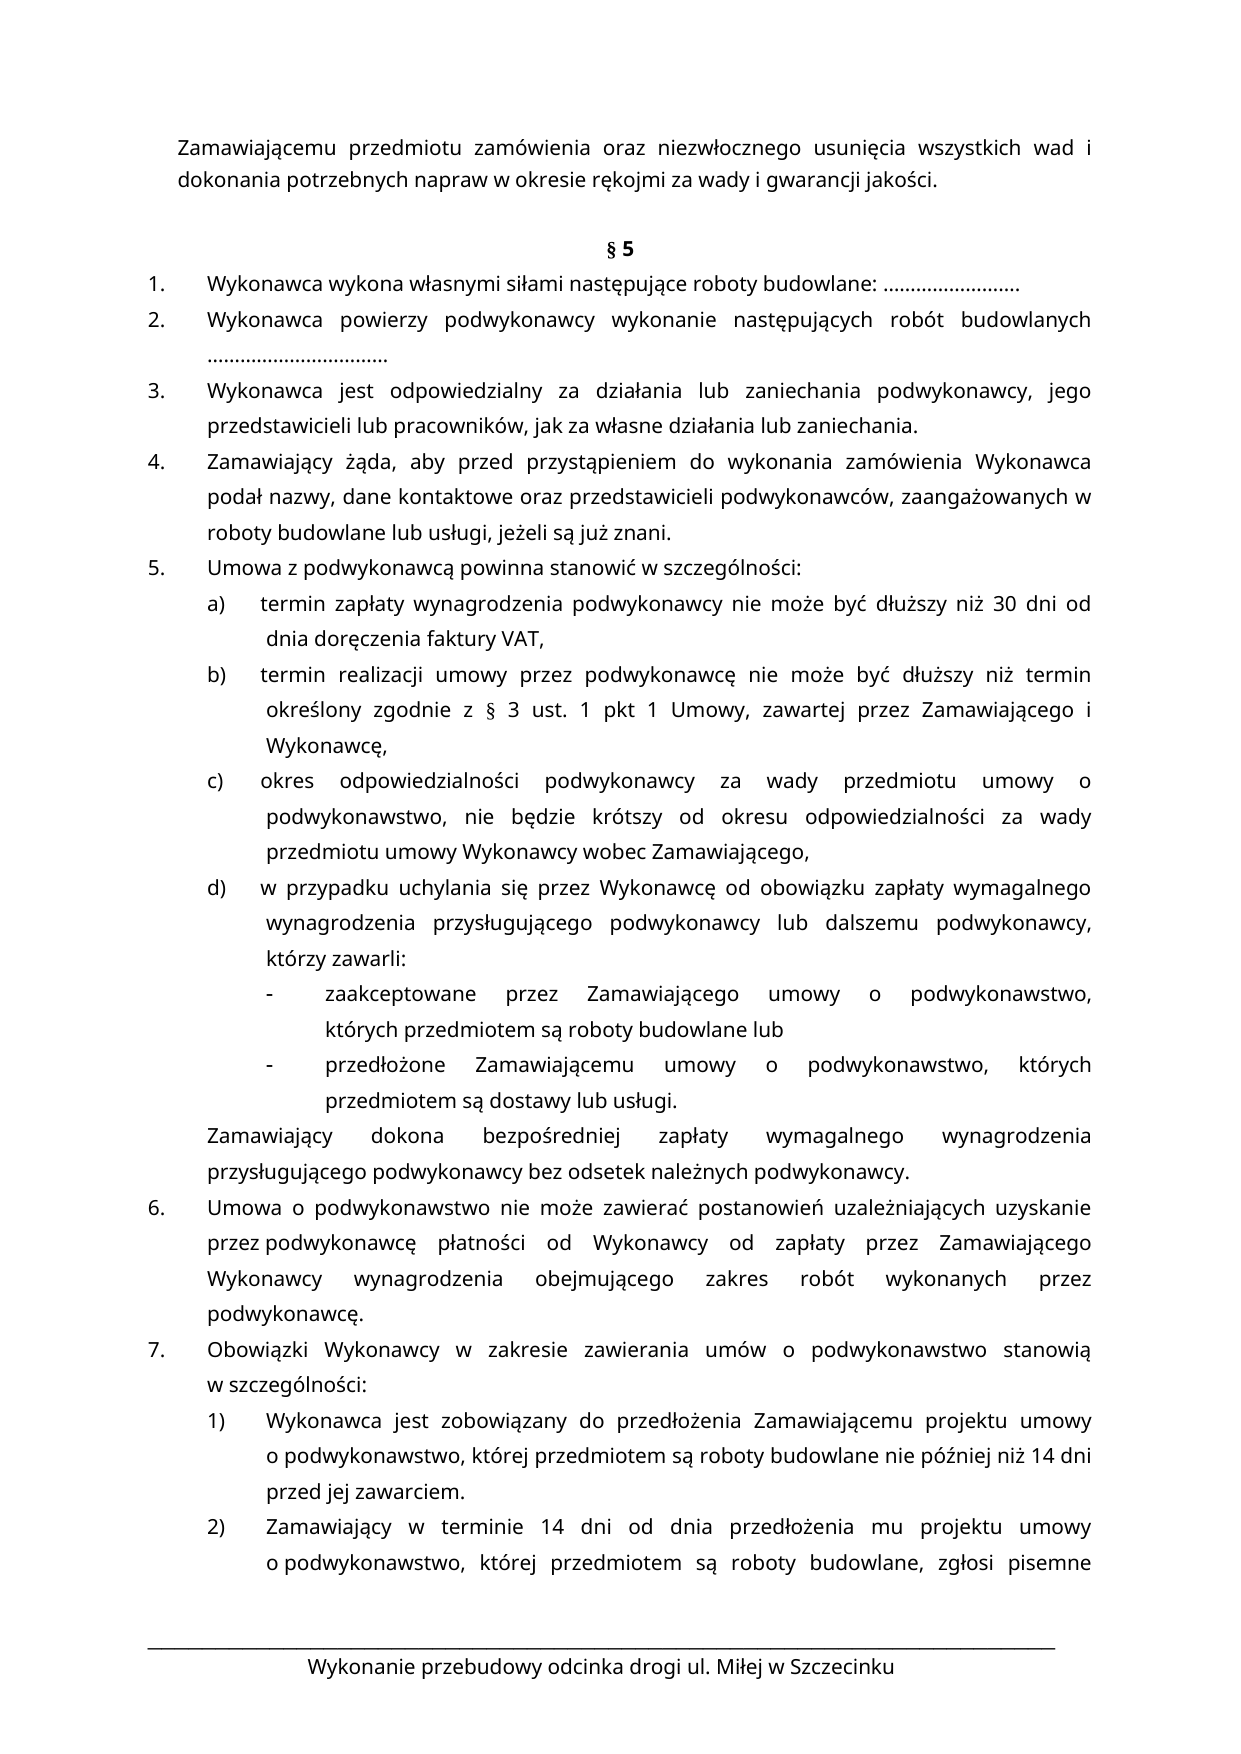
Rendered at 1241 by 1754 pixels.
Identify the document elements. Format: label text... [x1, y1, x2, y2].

list Wykonawca jest odpowiedzialny za działania lub zaniechania podwykonawcy, jego przedstawicieli lub pracowników, jak za własne działania lub zaniechania. [148, 376, 1092, 440]
list Wykonawca jest zobowiązany do przedłożenia Zamawiającemu projektu umowy o podwykonawstwo, której przedmiotem są roboty budowlane nie później niż 14 dni przed jej zawarciem. [207, 1406, 1092, 1505]
list Wykonawca wykona własnymi siłami następujące roboty budowlane: ……………………. [148, 269, 1092, 298]
list okres odpowiedzialności podwykonawcy za wady przedmiotu umowy o podwykonawstwo, nie będzie krótszy od okresu odpowiedzialności za wady przedmiotu umowy Wykonawcy wobec Zamawiającego, [207, 766, 1092, 866]
list termin zapłaty wynagrodzenia podwykonawcy nie może być dłuższy niż 30 dni od dnia doręczenia faktury VAT, [207, 589, 1092, 653]
list przedłożone Zamawiającemu umowy o podwykonawstwo, których przedmiotem są dostawy lub usługi. [266, 1051, 1092, 1114]
list Wykonawca powierzy podwykonawcy wykonanie następujących robót budowlanych …………………………… [148, 305, 1092, 369]
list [207, 1512, 1092, 1576]
list w przypadku uchylania się przez Wykonawcę od obowiązku zapłaty wymagalnego wynagrodzenia przysługującego podwykonawcy lub dalszemu podwykonawcy, którzy zawarli: [207, 873, 1092, 972]
list Zamawiający żąda, aby przed przystąpieniem do wykonania zamówienia Wykonawca podał nazwy, dane kontaktowe oraz przedstawicieli podwykonawców, zaangażowanych w roboty budowlane lub usługi, jeżeli są już znani. [148, 447, 1092, 546]
text Zamawiający dokona bezpośredniej zapłaty wymagalnego wynagrodzenia przysługującego podwykonawcy bez odsetek należnych podwykonawcy. [207, 1122, 1092, 1186]
list zaakceptowane przez Zamawiającego umowy o podwykonawstwo, których przedmiotem są roboty budowlane lub [266, 979, 1092, 1043]
list termin realizacji umowy przez podwykonawcę nie może być dłuższy niż termin określony zgodnie z 3 ust. 1 pkt 1 Umowy, zawartej przez Zamawiającego i Wykonawcę, [207, 660, 1092, 759]
text 5 [148, 234, 1092, 262]
list Obowiązki Wykonawcy w zakresie zawierania umów o podwykonawstwo stanowią w szczególności: [148, 1335, 1092, 1399]
list Umowa o podwykonawstwo nie może zawierać postanowień uzależniających uzyskanie przez podwykonawcę płatności od Wykonawcy od zapłaty przez Zamawiającego Wykonawcy wynagrodzenia obejmującego zakres robót wykonanych przez podwykonawcę. [148, 1193, 1092, 1328]
list Umowa z podwykonawcą powinna stanowić w szczególności: [148, 553, 1092, 582]
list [148, 133, 1092, 194]
